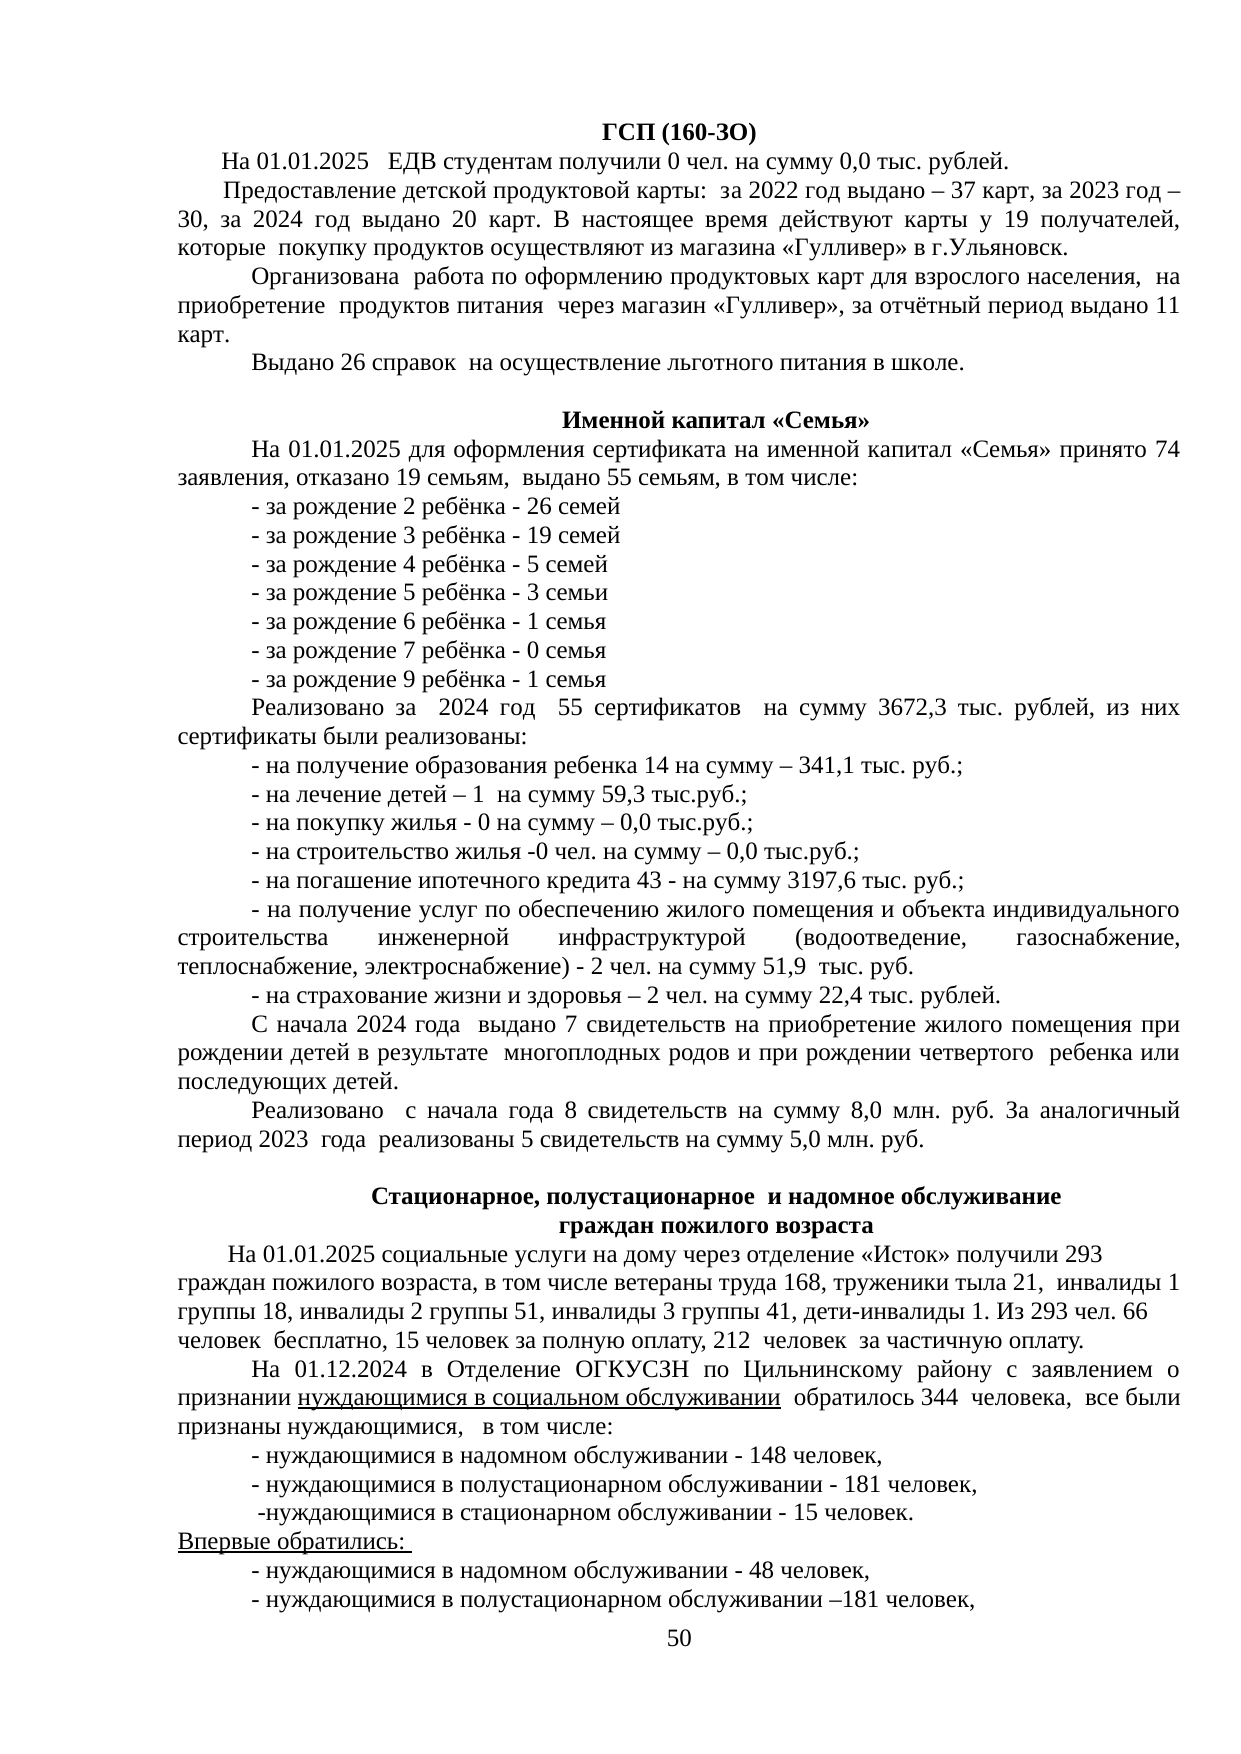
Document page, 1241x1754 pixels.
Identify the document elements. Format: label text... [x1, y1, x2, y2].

text - за рождение 3 ребёнка - 19 семей [177, 520, 1181, 549]
text С начала 2024 года выдано 7 свидетельств на приобретение жилого помещения при рождении детей в результате многоплодных родов и при рождении четвертого ребенка или последующих детей. [177, 1009, 1181, 1095]
text - на строительство жилья -0 чел. на сумму – 0,0 тыс.руб.; [177, 836, 1181, 865]
text - на лечение детей – 1 на сумму 59,3 тыс.руб.; [177, 779, 1181, 807]
text - за рождение 6 ребёнка - 1 семья [177, 606, 1181, 635]
text Впервые обратились: [177, 1526, 1181, 1555]
text - за рождение 4 ребёнка - 5 семей [177, 549, 1181, 577]
text - на погашение ипотечного кредита 43 - на сумму 3197,6 тыс. руб.; [177, 865, 1181, 894]
text Реализовано с начала года 8 свидетельств на сумму 8,0 млн. руб. За аналогичный период 2023 года реализованы 5 свидетельств на сумму 5,0 млн. руб. [177, 1095, 1181, 1152]
text Стационарное, полустационарное и надомное обслуживание [177, 1181, 1181, 1210]
text - на покупку жилья - 0 на сумму – 0,0 тыс.руб.; [177, 807, 1181, 836]
text - на страхование жизни и здоровья – 2 чел. на сумму 22,4 тыс. рублей. [177, 980, 1181, 1009]
text - за рождение 9 ребёнка - 1 семья [177, 664, 1181, 692]
text - нуждающимися в полустационарном обслуживании - 181 человек, [177, 1469, 1181, 1497]
text На 01.01.2025 ЕДВ студентам получили 0 чел. на сумму 0,0 тыс. рублей. [177, 146, 1181, 175]
text - на получение услуг по обеспечению жилого помещения и объекта индивидуального строительства инженерной инфраструктурой (водоотведение, газоснабжение, теплоснабжение, электроснабжение) - 2 чел. на сумму 51,9 тыс. руб. [177, 894, 1181, 980]
text - за рождение 7 ребёнка - 0 семья [177, 635, 1181, 664]
text - нуждающимися в надомном обслуживании - 48 человек, [177, 1555, 1181, 1584]
text граждан пожилого возраста [177, 1210, 1181, 1239]
text Именной капитал «Семья» [177, 405, 1181, 434]
text Выдано 26 справок на осуществление льготного питания в школе. [177, 347, 1181, 376]
text - нуждающимися в надомном обслуживании - 148 человек, [177, 1440, 1181, 1469]
text На 01.12.2024 в Отделение ОГКУСЗН по Цильнинскому району с заявлением о признании нуждающимися в социальном обслуживании обратилось 344 человека, все были признаны нуждающимися, в том числе: [177, 1354, 1181, 1440]
text - нуждающимися в полустационарном обслуживании –181 человек, [177, 1584, 1181, 1612]
text - за рождение 2 ребёнка - 26 семей [177, 491, 1181, 520]
text На 01.01.2025 социальные услуги на дому через отделение «Исток» получили 293 граждан пожилого возраста, в том числе ветераны труда 168, труженики тыла 21, инвалиды 1 группы 18, инвалиды 2 группы 51, инвалиды 3 группы 41, дети-инвалиды 1. Из 293 чел. 66 человек бесплатно, 15 человек за полную оплату, 212 человек за частичную оплату. [177, 1239, 1181, 1354]
text Организована работа по оформлению продуктовых карт для взрослого населения, на приобретение продуктов питания через магазин «Гулливер», за отчётный период выдано 11 карт. [177, 261, 1181, 347]
text - на получение образования ребенка 14 на сумму – 341,1 тыс. руб.; [177, 750, 1181, 779]
text - за рождение 5 ребёнка - 3 семьи [177, 577, 1181, 606]
text На 01.01.2025 для оформления сертификата на именной капитал «Семья» принято 74 заявления, отказано 19 семьям, выдано 55 семьям, в том числе: [177, 434, 1181, 491]
text ГСП (160-ЗО) [177, 117, 1181, 146]
text Предоставление детской продуктовой карты: за 2022 год выдано – 37 карт, за 2023 год – 30, за 2024 год выдано 20 карт. В настоящее время действуют карты у 19 получателей, которые покупку продуктов осуществляют из магазина «Гулливер» в г.Ульяновск. [177, 175, 1181, 261]
text Реализовано за 2024 год 55 сертификатов на сумму 3672,3 тыс. рублей, из них сертификаты были реализованы: [177, 692, 1181, 750]
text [177, 1497, 1181, 1526]
